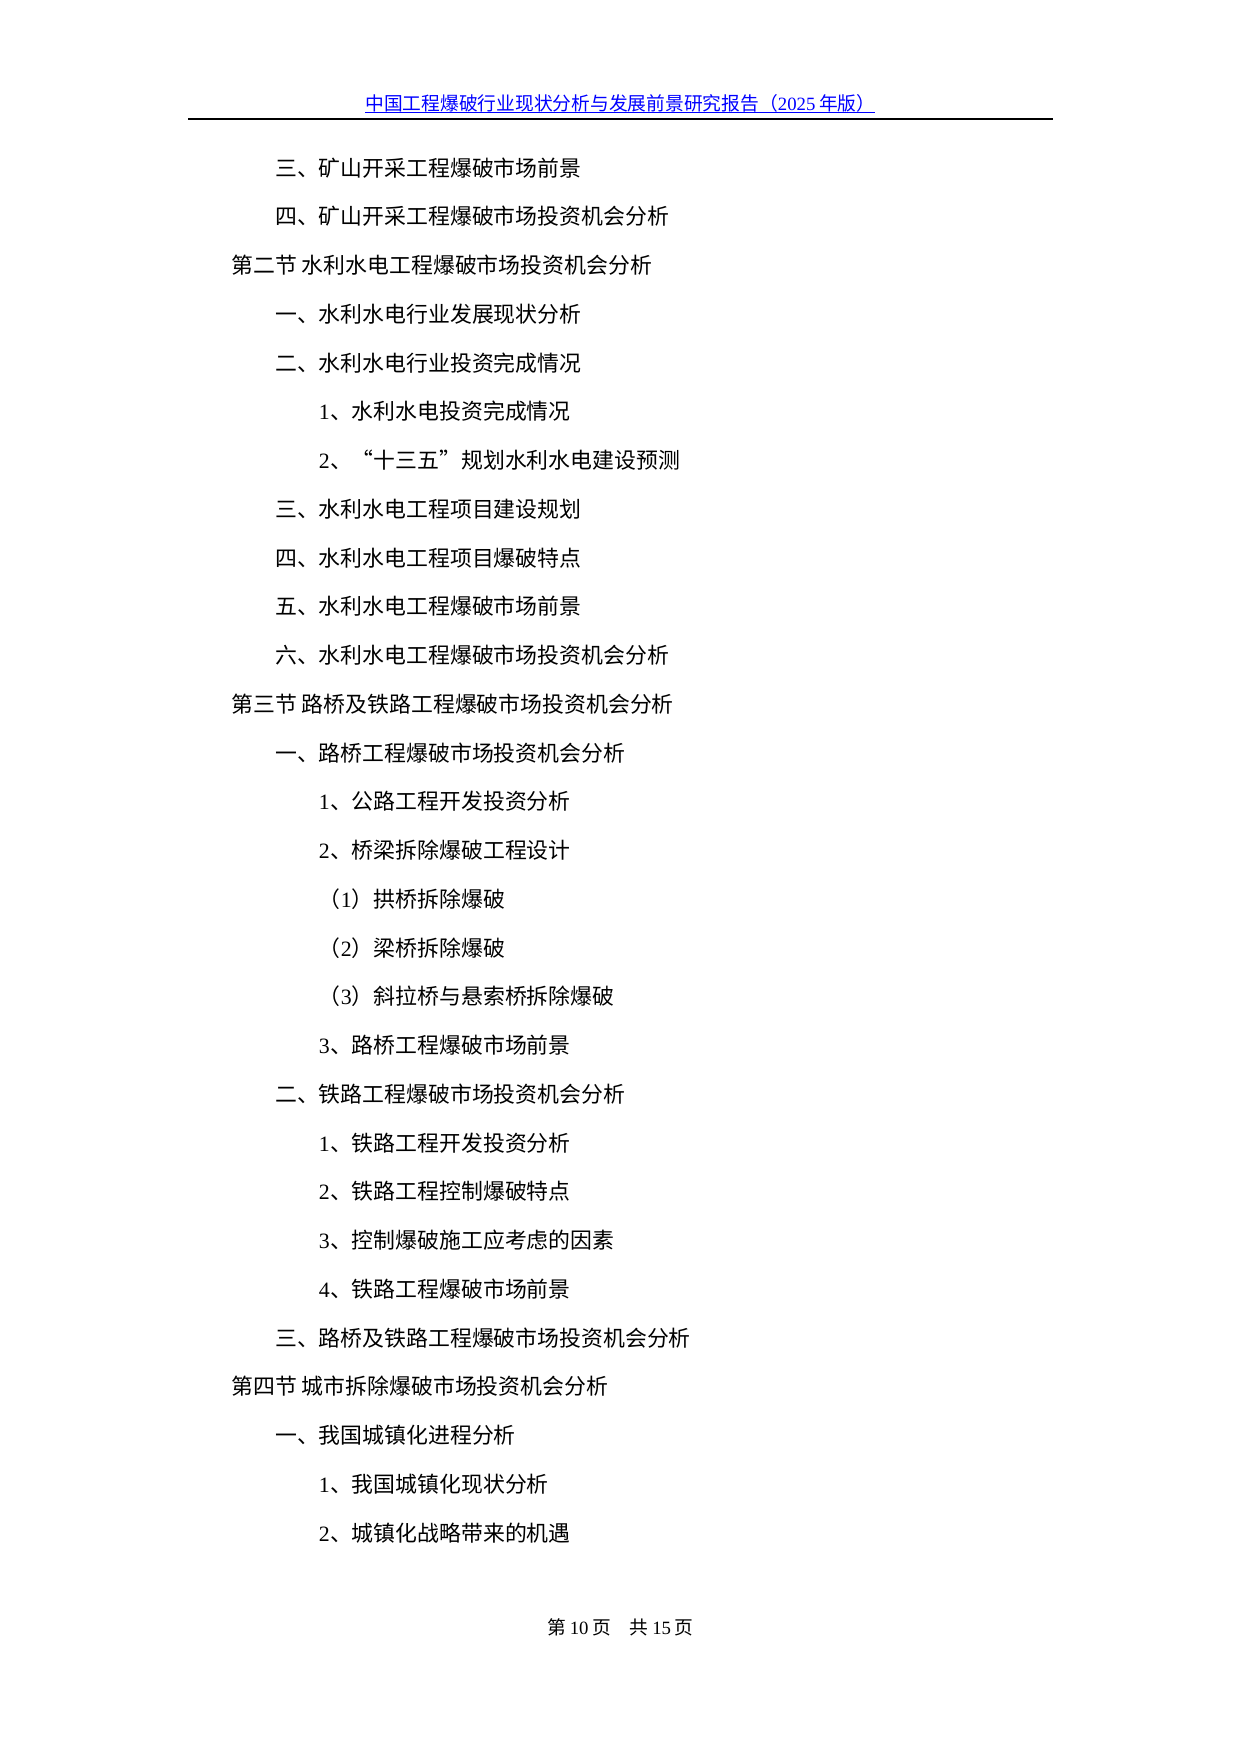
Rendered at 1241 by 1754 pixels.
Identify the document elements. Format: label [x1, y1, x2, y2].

text [187, 150, 1053, 1548]
